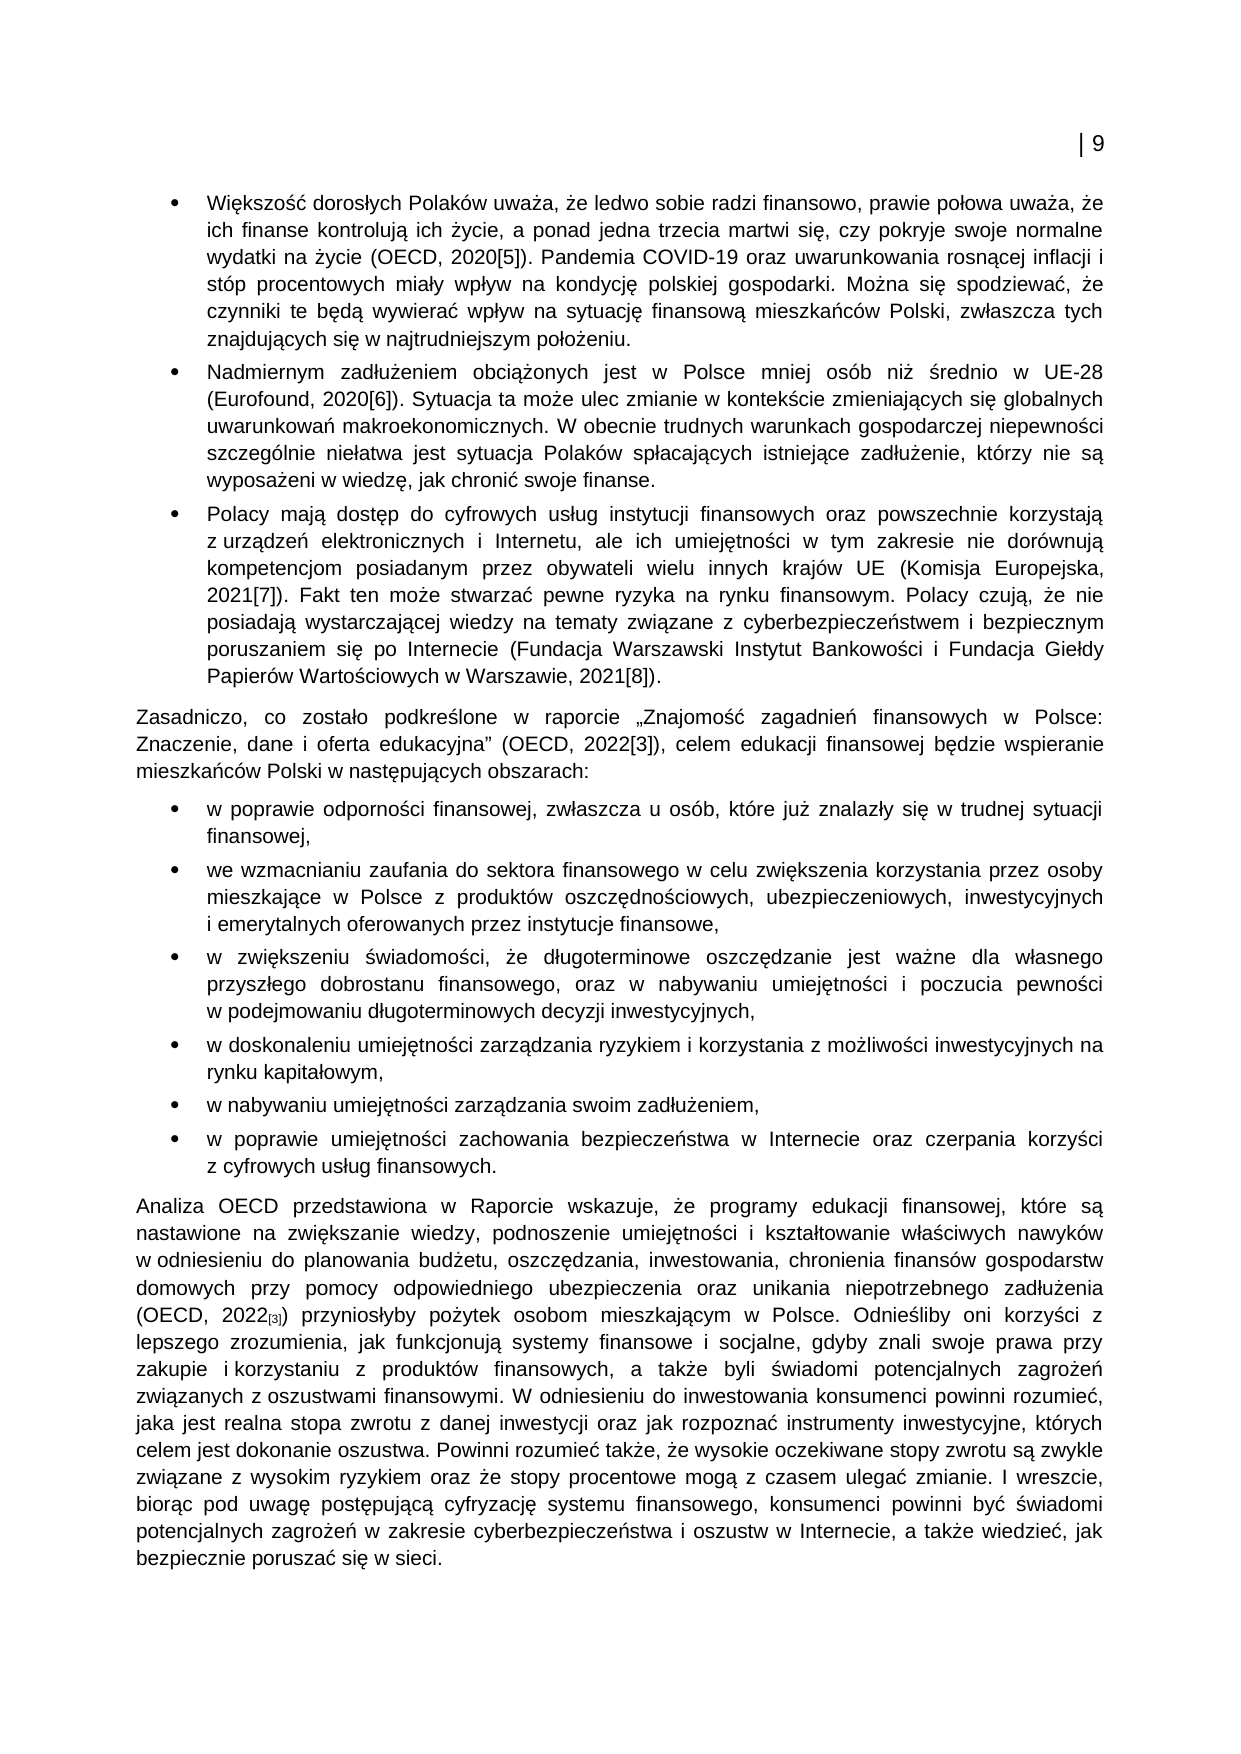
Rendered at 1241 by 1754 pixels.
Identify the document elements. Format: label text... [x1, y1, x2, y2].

list we wzmacnianiu zaufania do sektora finansowego w celu zwiększenia korzystania przez osoby mieszkające w Polsce z produktów oszczędnościowych, ubezpieczeniowych, inwestycyjnych i emerytalnych oferowanych przez instytucje finansowe, [171, 856, 1104, 937]
list w doskonaleniu umiejętności zarządzania ryzykiem i korzystania z możliwości inwestycyjnych na rynku kapitałowym, [171, 1031, 1104, 1085]
list Nadmiernym zadłużeniem obciążonych jest w Polsce mniej osób niż średnio w UE-28 . Sytuacja ta może ulec zmianie w kontekście zmieniających się globalnych uwarunkowań makroekonomicznych. W obecnie trudnych warunkach gospodarczej niepewności szczególnie niełatwa jest sytuacja Polaków spłacających istniejące zadłużenie, którzy nie są wyposażeni w wiedzę, jak chronić swoje finanse. [171, 358, 1104, 493]
list w zwiększeniu świadomości, że długoterminowe oszczędzanie jest ważne dla własnego przyszłego dobrostanu finansowego, oraz w nabywaniu umiejętności i poczucia pewności w podejmowaniu długoterminowych decyzji inwestycyjnych, [171, 943, 1104, 1024]
list Większość dorosłych Polaków uważa, że ledwo sobie radzi finansowo, prawie połowa uważa, że ich finanse kontrolują ich życie, a ponad jedna trzecia martwi się, czy pokryje swoje normalne wydatki na życie . Pandemia COVID-19 oraz uwarunkowania rosnącej inflacji i stóp procentowych miały wpływ na kondycję polskiej gospodarki. Można się spodziewać, że czynniki te będą wywierać wpływ na sytuację finansową mieszkańców Polski, zwłaszcza tych znajdujących się w najtrudniejszym położeniu. [171, 189, 1104, 351]
text Zasadniczo, co zostało podkreślone w raporcie „Znajomość zagadnień finansowych w Polsce: Znaczenie, dane i oferta edukacyjna” , celem edukacji finansowej będzie wspieranie mieszkańców Polski w następujących obszarach: [136, 701, 1104, 783]
list w nabywaniu umiejętności zarządzania swoim zadłużeniem, [171, 1091, 1104, 1118]
list Polacy mają dostęp do cyfrowych usług instytucji finansowych oraz powszechnie korzystają z urządzeń elektronicznych i Internetu, ale ich umiejętności w tym zakresie nie dorównują kompetencjom posiadanym przez obywateli wielu innych krajów UE . Fakt ten może stwarzać pewne ryzyka na rynku finansowym. Polacy czują, że nie posiadają wystarczającej wiedzy na tematy związane z cyberbezpieczeństwem i bezpiecznym poruszaniem się po Internecie . [171, 499, 1104, 689]
list w poprawie odporności finansowej, zwłaszcza u osób, które już znalazły się w trudnej sytuacji finansowej, [171, 795, 1104, 849]
list w poprawie umiejętności zachowania bezpieczeństwa w Internecie oraz czerpania korzyści z cyfrowych usług finansowych. [171, 1124, 1104, 1178]
text Analiza OECD przedstawiona w Raporcie wskazuje, że programy edukacji finansowej, które są nastawione na zwiększanie wiedzy, podnoszenie umiejętności i kształtowanie właściwych nawyków w odniesieniu do planowania budżetu, oszczędzania, inwestowania, chronienia finansów gospodarstw domowych przy pomocy odpowiedniego ubezpieczenia oraz unikania niepotrzebnego zadłużenia (OECD, 2022[3]) przyniosłyby pożytek osobom mieszkającym w Polsce. Odnieśliby oni korzyści z lepszego zrozumienia, jak funkcjonują systemy finansowe i socjalne, gdyby znali swoje prawa przy zakupie i korzystaniu z produktów finansowych, a także byli świadomi potencjalnych zagrożeń związanych z oszustwami finansowymi. W odniesieniu do inwestowania konsumenci powinni rozumieć, jaka jest realna stopa zwrotu z danej inwestycji oraz jak rozpoznać instrumenty inwestycyjne, których celem jest dokonanie oszustwa. Powinni rozumieć także, że wysokie oczekiwane stopy zwrotu są zwykle związane z wysokim ryzykiem oraz że stopy procentowe mogą z czasem ulegać zmianie. I wreszcie, biorąc pod uwagę postępującą cyfryzację systemu finansowego, konsumenci powinni być świadomi potencjalnych zagrożeń w zakresie cyberbezpieczeństwa i oszustw w Internecie, a także wiedzieć, jak bezpiecznie poruszać się w sieci. [136, 1191, 1104, 1570]
